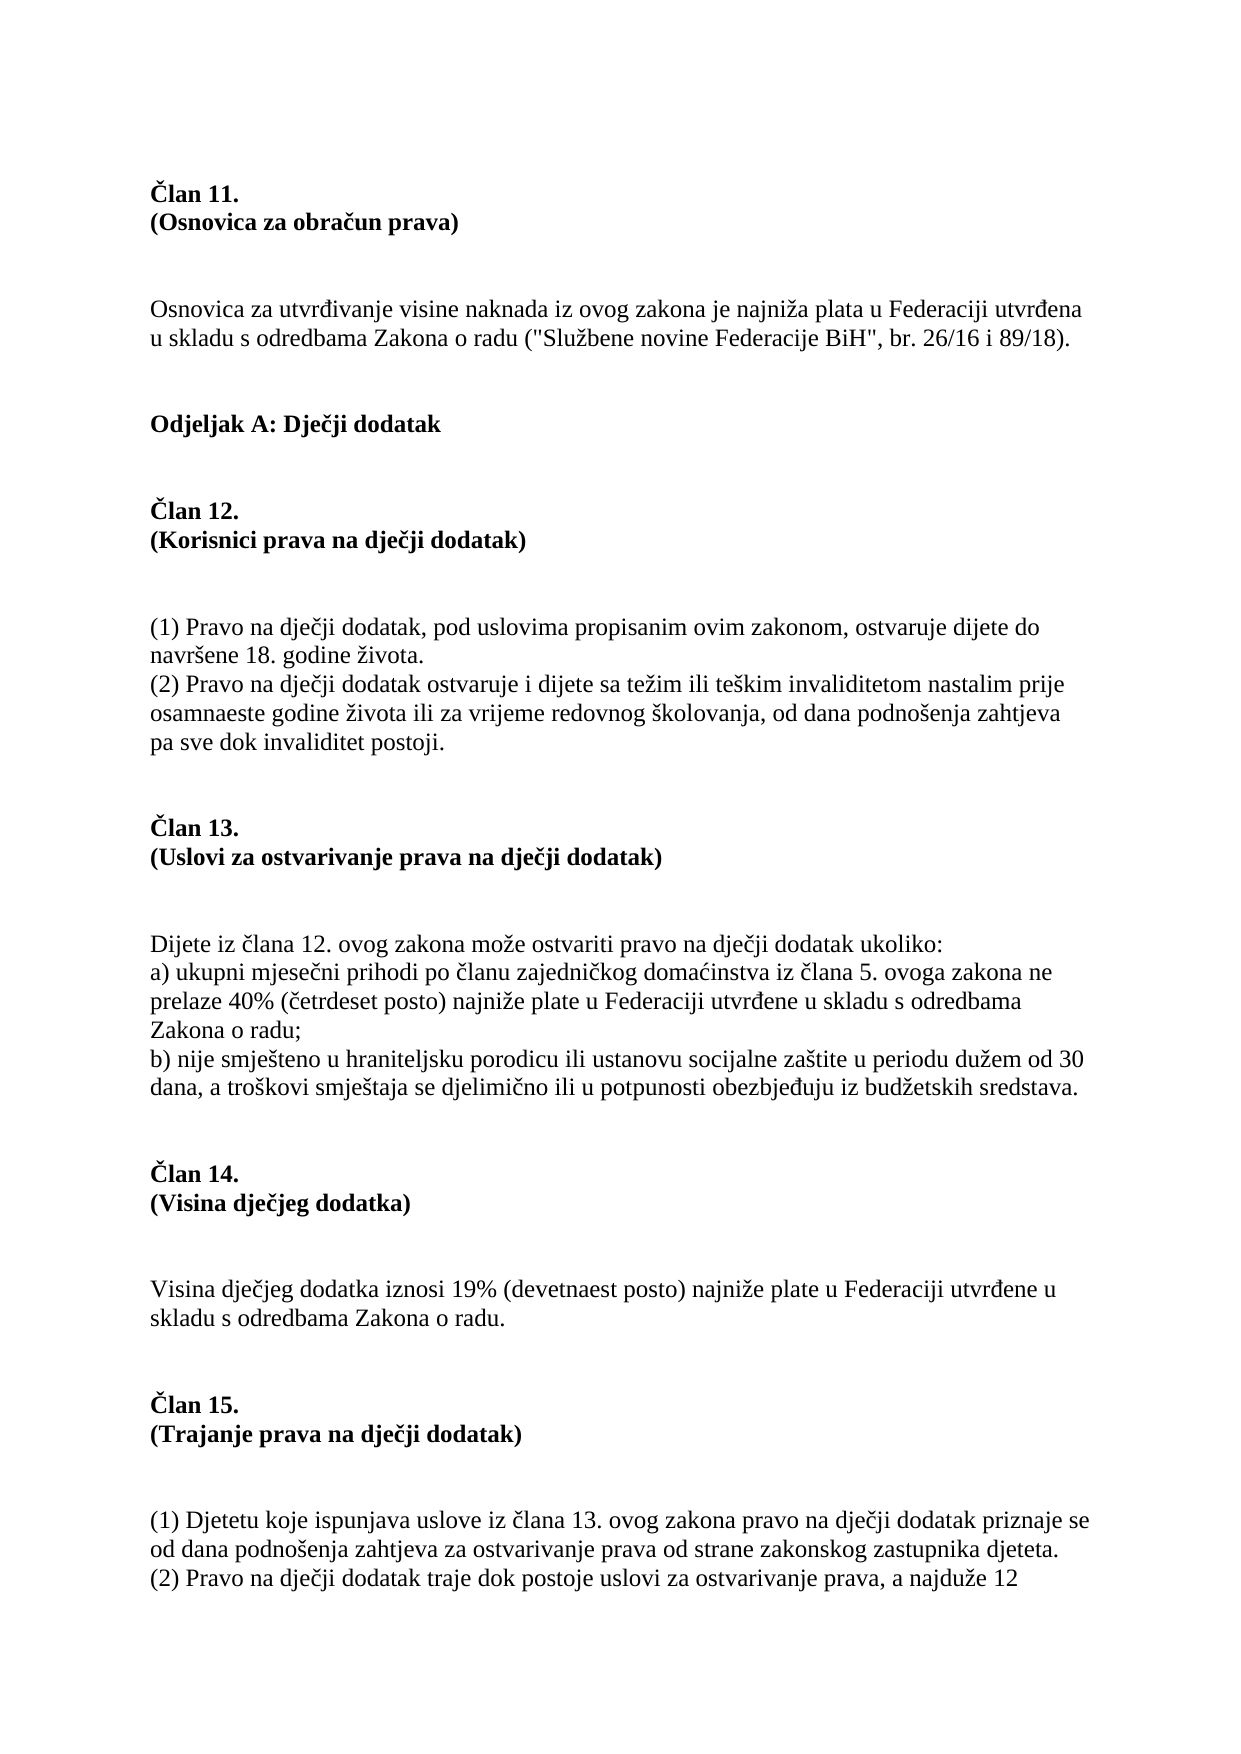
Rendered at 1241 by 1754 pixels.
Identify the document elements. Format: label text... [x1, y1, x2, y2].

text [150, 1477, 1090, 1592]
text Visina dječjeg dodatka iznosi 19% (devetnaest posto) najniže plate u Federaciji utvrđene u skladu s odredbama Zakona o radu. [150, 1246, 1090, 1332]
text Član 15. (Trajanje prava na dječji dodatak) [150, 1361, 1090, 1447]
text Član 12. (Korisnici prava na dječji dodatak) [150, 467, 1090, 554]
text Odjeljak A: Dječji dodatak [150, 381, 1090, 438]
text Dijete iz člana 12. ovog zakona može ostvariti pravo na dječji dodatak ukoliko: a) ukupni mjesečni prihodi po članu zajedničkog domaćinstva iz člana 5. ovoga zakona ne prelaze 40% (četrdeset posto) najniže plate u Federaciji utvrđene u skladu s odredbama Zakona o radu; b) nije smješteno u hraniteljsku porodicu ili ustanovu socijalne zaštite u periodu dužem od 30 dana, a troškovi smještaja se djelimično ili u potpunosti obezbjeđuju iz budžetskih sredstava. [150, 900, 1090, 1101]
text (1) Pravo na dječji dodatak, pod uslovima propisanim ovim zakonom, ostvaruje dijete do navršene 18. godine života. (2) Pravo na dječji dodatak ostvaruje i dijete sa težim ili teškim invaliditetom nastalim prije osamnaeste godine života ili za vrijeme redovnog školovanja, od dana podnošenja zahtjeva pa sve dok invaliditet postoji. [150, 583, 1090, 755]
text Član 14. (Visina dječjeg dodatka) [150, 1130, 1090, 1217]
text Član 11. (Osnovica za obračun prava) [150, 150, 1090, 236]
text Član 13. (Uslovi za ostvarivanje prava na dječji dodatak) [150, 784, 1090, 871]
text Osnovica za utvrđivanje visine naknada iz ovog zakona je najniža plata u Federaciji utvrđena u skladu s odredbama Zakona o radu ("Službene novine Federacije BiH", br. 26/16 i 89/18). [150, 265, 1090, 352]
